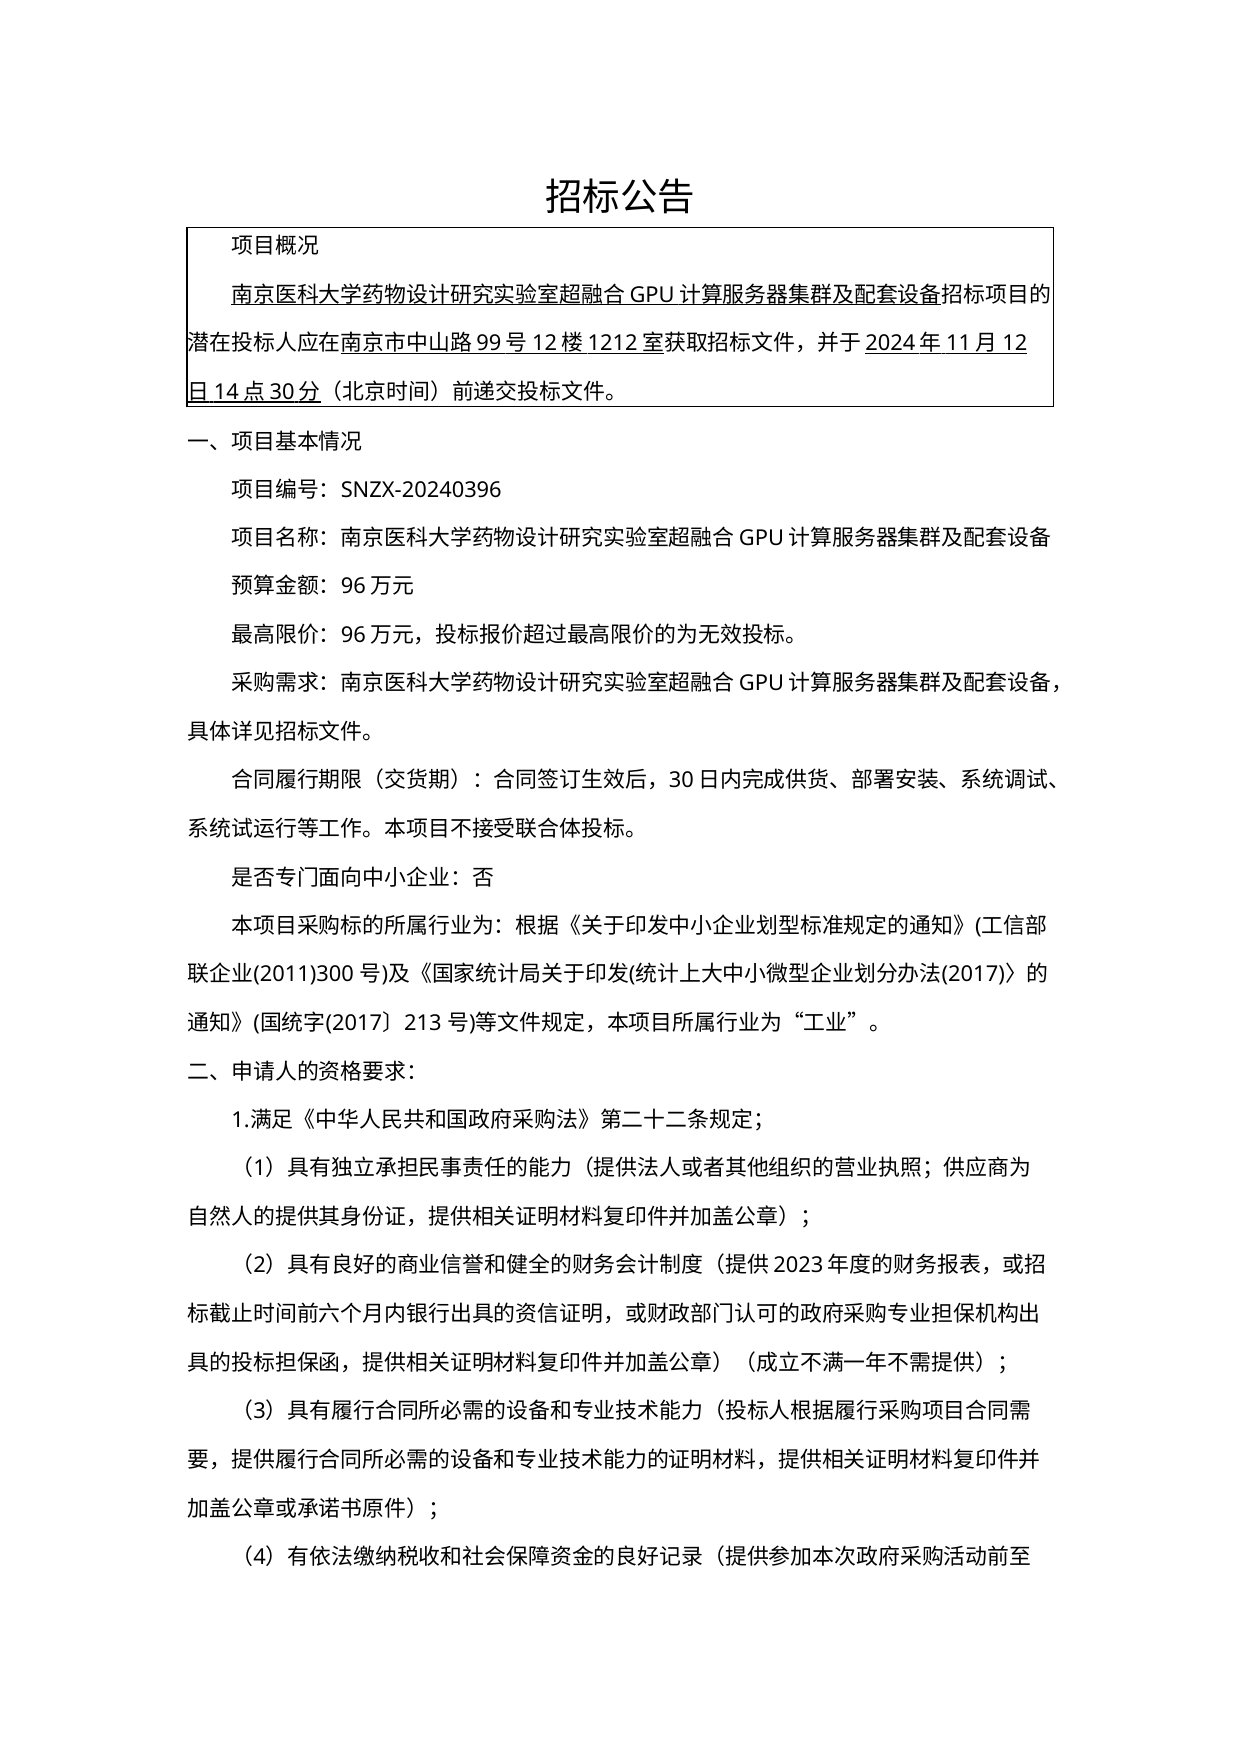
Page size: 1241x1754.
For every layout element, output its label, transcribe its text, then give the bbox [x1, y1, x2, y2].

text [187, 1539, 1053, 1571]
text （3）具有履行合同所必需的设备和专业技术能力（投标人根据履行采购项目合同需要，提供履行合同所必需的设备和专业技术能力的证明材料，提供相关证明材料复印件并加盖公章或承诺书原件）； [187, 1393, 1053, 1523]
text 最高限价：96万元，投标报价超过最高限价的为无效投标。 [187, 617, 1053, 649]
text 预算金额：96万元 [187, 568, 1053, 601]
text 项目概况 [188, 228, 1053, 261]
text 合同履行期限（交货期）：合同签订生效后，30日内完成供货、部署安装、系统调试、系统试运行等工作。本项目不接受联合体投标。 [187, 762, 1053, 843]
text 招标公告 [187, 162, 1053, 227]
text 采购需求：南京医科大学药物设计研究实验室超融合GPU计算服务器集群及配套设备，具体详见招标文件。 [187, 665, 1053, 746]
text 1.满足《中华人民共和国政府采购法》第二十二条规定； [187, 1102, 1053, 1134]
text （1）具有独立承担民事责任的能力（提供法人或者其他组织的营业执照；供应商为自然人的提供其身份证，提供相关证明材料复印件并加盖公章）； [187, 1150, 1053, 1231]
text 项目编号：SNZX-20240396 [187, 472, 1053, 504]
text 本项目采购标的所属行业为：根据《关于印发中小企业划型标准规定的通知》(工信部联企业(2011)300 号)及《国家统计局关于印发(统计上大中小微型企业划分办法(2017)〉的通知》(国统字(2017〕213 号)等文件规定，本项目所属行业为“工业”。 [187, 907, 1053, 1037]
text 是否专门面向中小企业：否 [187, 859, 1053, 892]
text 项目名称：南京医科大学药物设计研究实验室超融合GPU计算服务器集群及配套设备 [187, 520, 1053, 552]
text （2）具有良好的商业信誉和健全的财务会计制度（提供2023年度的财务报表，或招标截止时间前六个月内银行出具的资信证明，或财政部门认可的政府采购专业担保机构出具的投标担保函，提供相关证明材料复印件并加盖公章）（成立不满一年不需提供）； [187, 1247, 1053, 1377]
text 二、申请人的资格要求： [187, 1053, 1053, 1086]
text 一、项目基本情况 [187, 423, 1053, 456]
text 南京医科大学药物设计研究实验室超融合GPU计算服务器集群及配套设备招标项目的潜在投标人应在南京市中山路99号12楼1212室获取招标文件，并于2024年11月 12日14点30分（北京时间）前递交投标文件。 [188, 275, 1053, 406]
